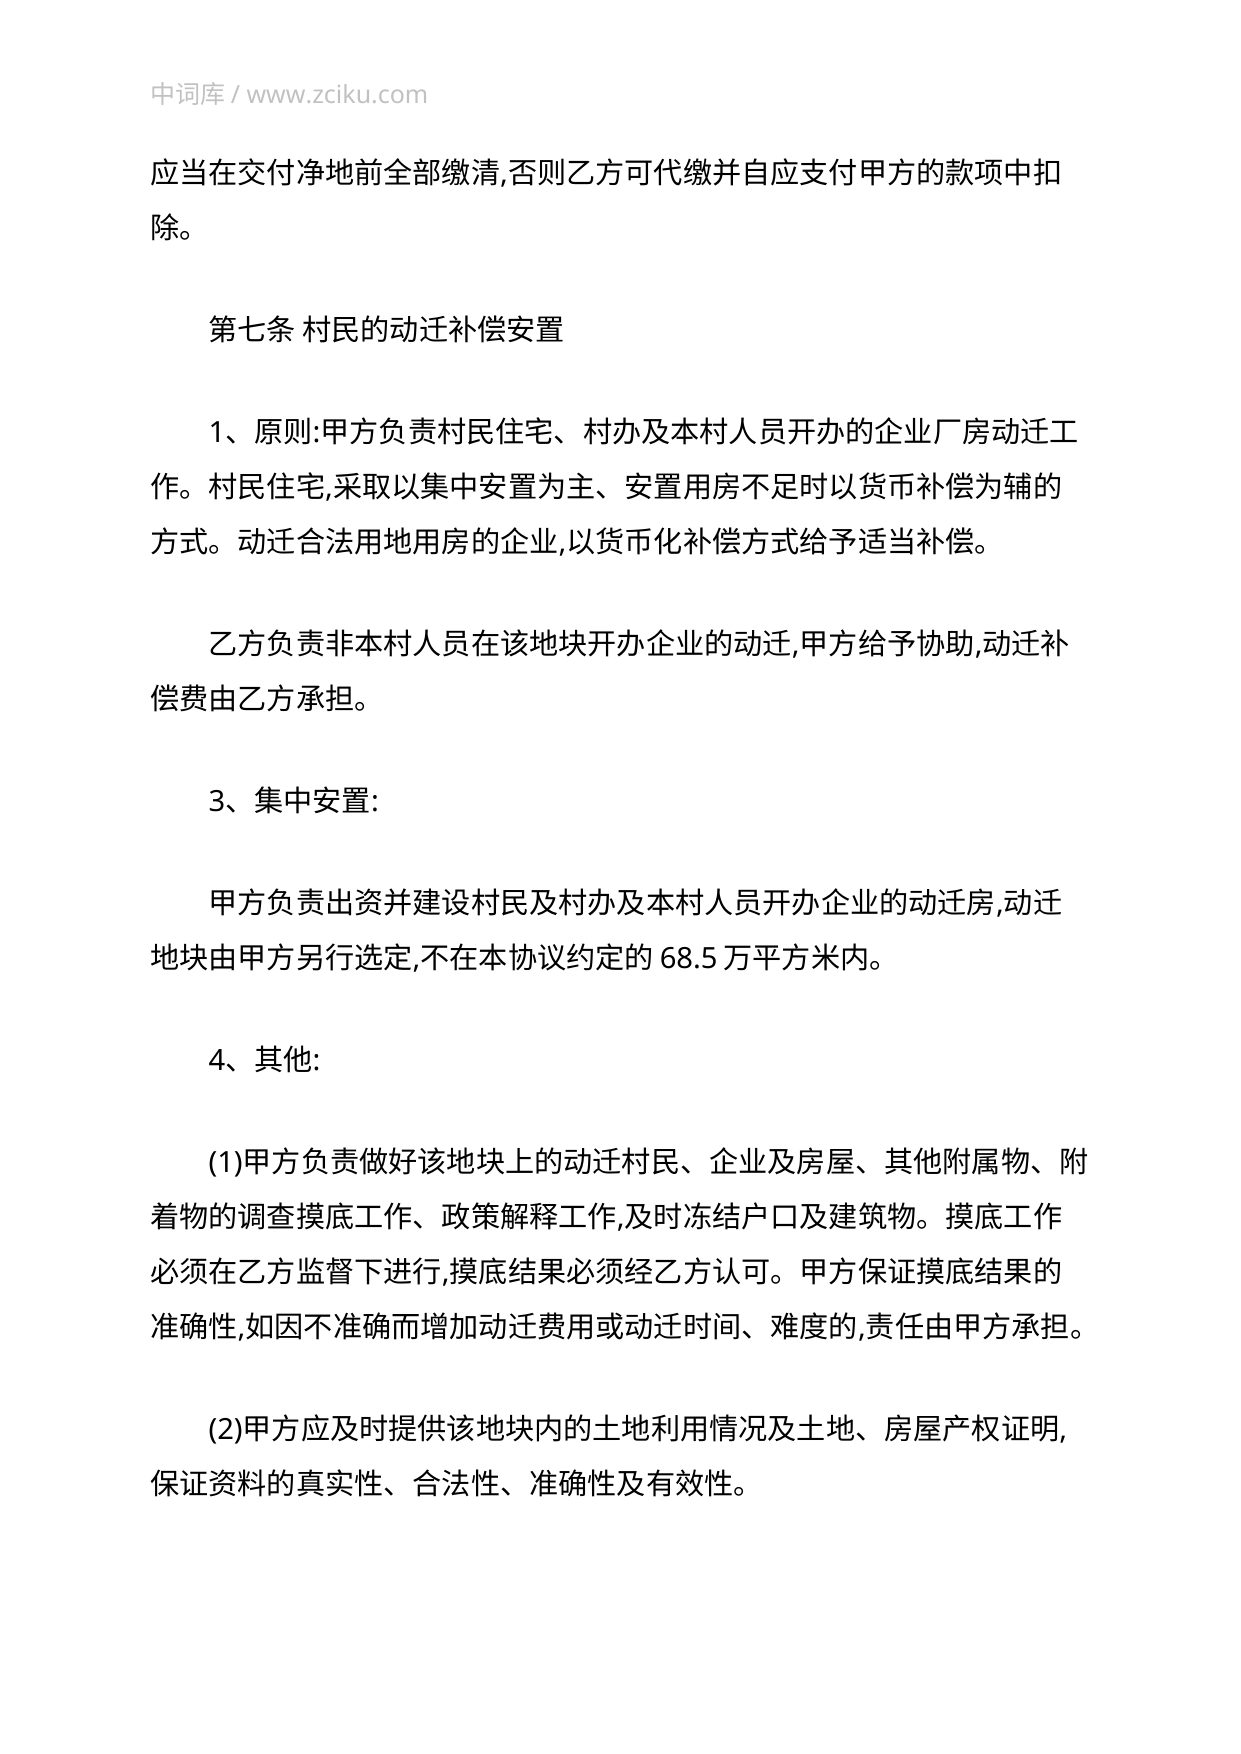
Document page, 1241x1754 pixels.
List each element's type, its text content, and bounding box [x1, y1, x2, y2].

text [150, 150, 1090, 247]
text (1)甲方负责做好该地块上的动迁村民、企业及房屋、其他附属物、附着物的调查摸底工作、政策解释工作,及时冻结户口及建筑物。摸底工作必须在乙方监督下进行,摸底结果必须经乙方认可。甲方保证摸底结果的准确性,如因不准确而增加动迁费用或动迁时间、难度的,责任由甲方承担。 [150, 1138, 1090, 1346]
text (2)甲方应及时提供该地块内的土地利用情况及土地、房屋产权证明,保证资料的真实性、合法性、准确性及有效性。 [150, 1405, 1090, 1502]
text 甲方负责出资并建设村民及村办及本村人员开办企业的动迁房,动迁地块由甲方另行选定,不在本协议约定的68.5万平方米内。 [150, 879, 1090, 977]
text 3、集中安置: [150, 777, 1090, 820]
text 4、其他: [150, 1036, 1090, 1079]
text 乙方负责非本村人员在该地块开办企业的动迁,甲方给予协助,动迁补偿费由乙方承担。 [150, 621, 1090, 718]
text 1、原则:甲方负责村民住宅、村办及本村人员开办的企业厂房动迁工作。村民住宅,采取以集中安置为主、安置用房不足时以货币补偿为辅的方式。动迁合法用地用房的企业,以货币化补偿方式给予适当补偿。 [150, 408, 1090, 561]
text 第七条 村民的动迁补偿安置 [150, 307, 1090, 349]
